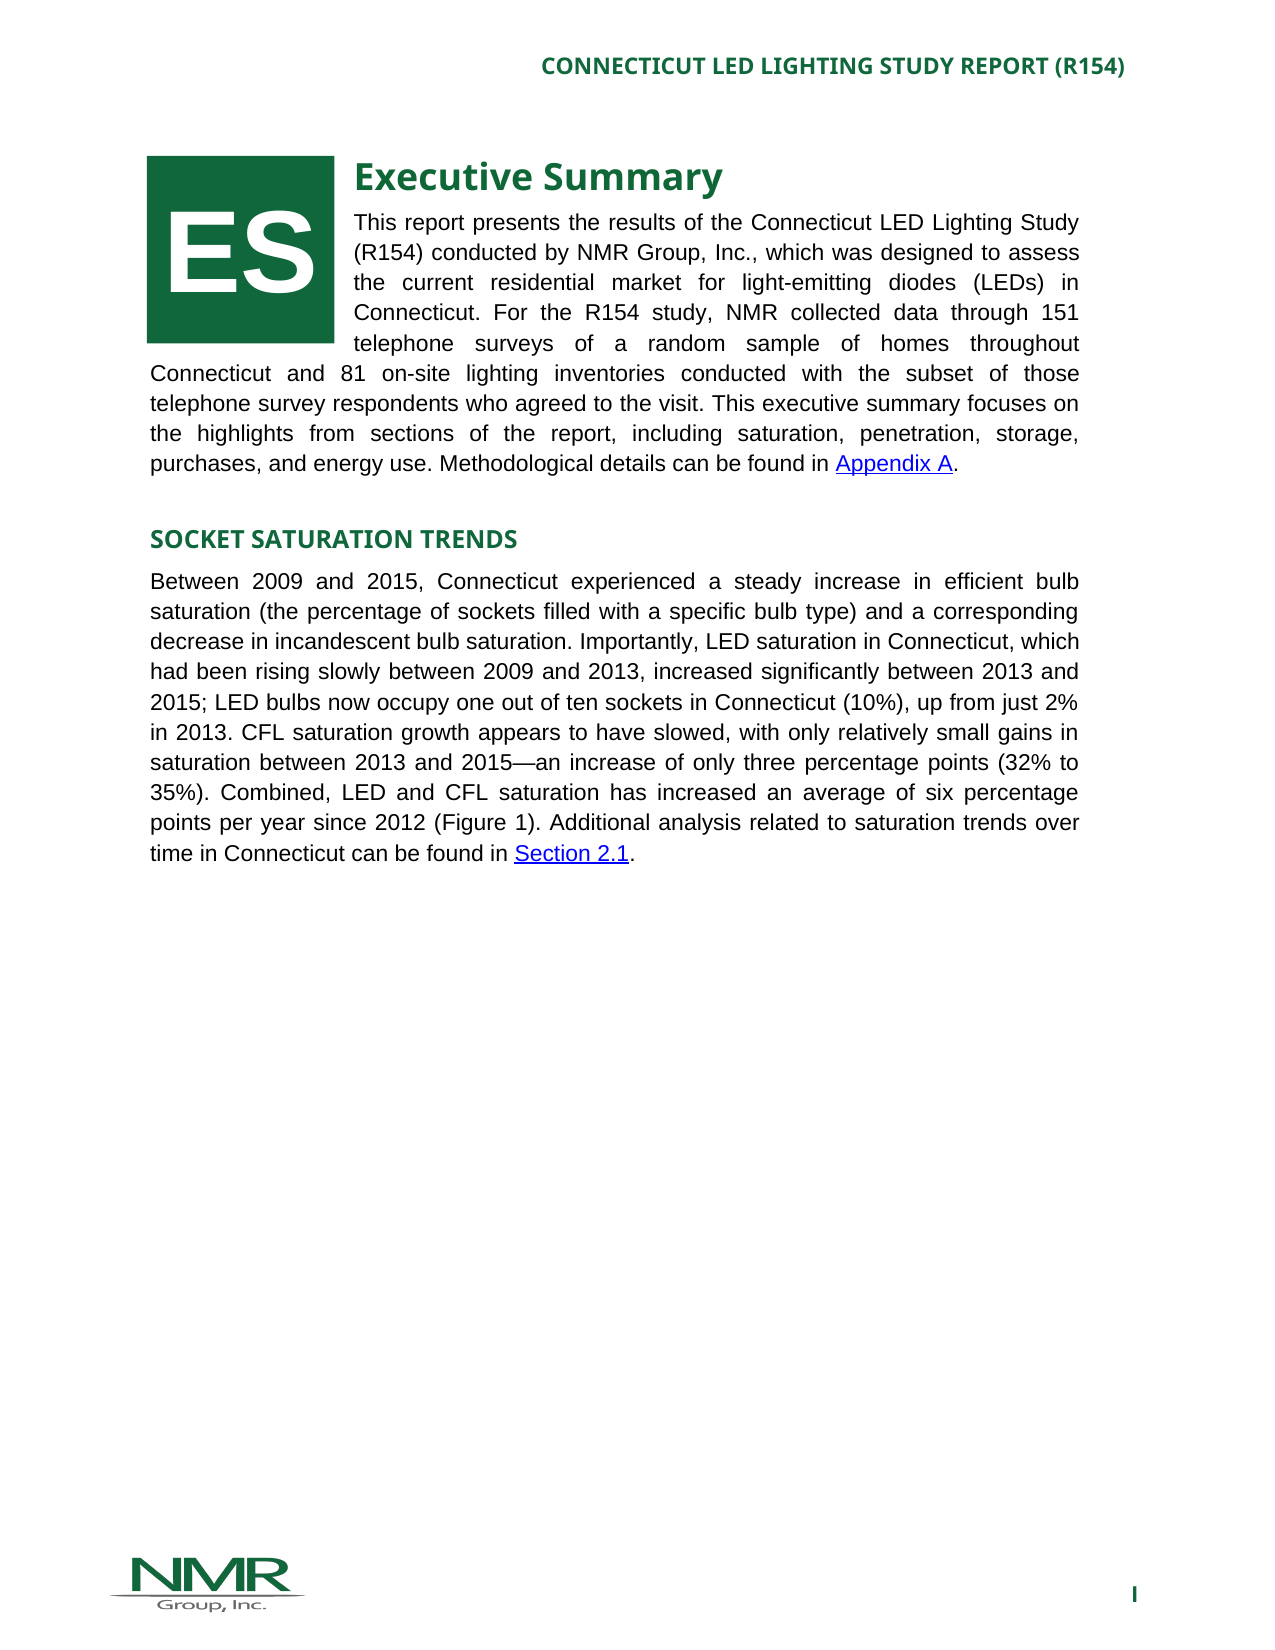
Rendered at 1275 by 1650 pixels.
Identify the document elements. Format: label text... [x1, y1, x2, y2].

picture [109, 1553, 306, 1616]
text Between 2009 and 2015, Connecticut experienced a steady increase in efficient bulb saturation (the percentage of sockets filled with a specific bulb type) and a corresponding decrease in incandescent bulb saturation. Importantly, LED saturation in Connecticut, which had been rising slowly between 2009 and 2013, increased significantly between 2013 and 2015; LED bulbs now occupy one out of ten sockets in Connecticut (10%), up from just 2% in 2013. CFL saturation growth appears to have slowed, with only relatively small gains in saturation between 2013 and 2015—an increase of only three percentage points (32% to 35%). Combined, LED and CFL saturation has increased an average of six percentage points per year since 2012 (Figure 1). Additional analysis related to saturation trends over time in Connecticut can be found in Section 2.1. [150, 568, 1080, 866]
subtitle Socket Saturation Trends [150, 522, 1080, 556]
subtitle Executive Summary [150, 150, 1080, 201]
text This report presents the results of the Connecticut LED Lighting Study (R154) conducted by NMR Group, Inc., which was designed to assess the current residential market for light-emitting diodes (LEDs) in Connecticut. For the R154 study, NMR collected data through 151 telephone surveys of a random sample of homes throughout Connecticut and 81 on-site lighting inventories conducted with the subset of those telephone survey respondents who agreed to the visit. This executive summary focuses on the highlights from sections of the report, including saturation, penetration, storage, purchases, and energy use. Methodological details can be found in Appendix A. [150, 209, 1080, 477]
